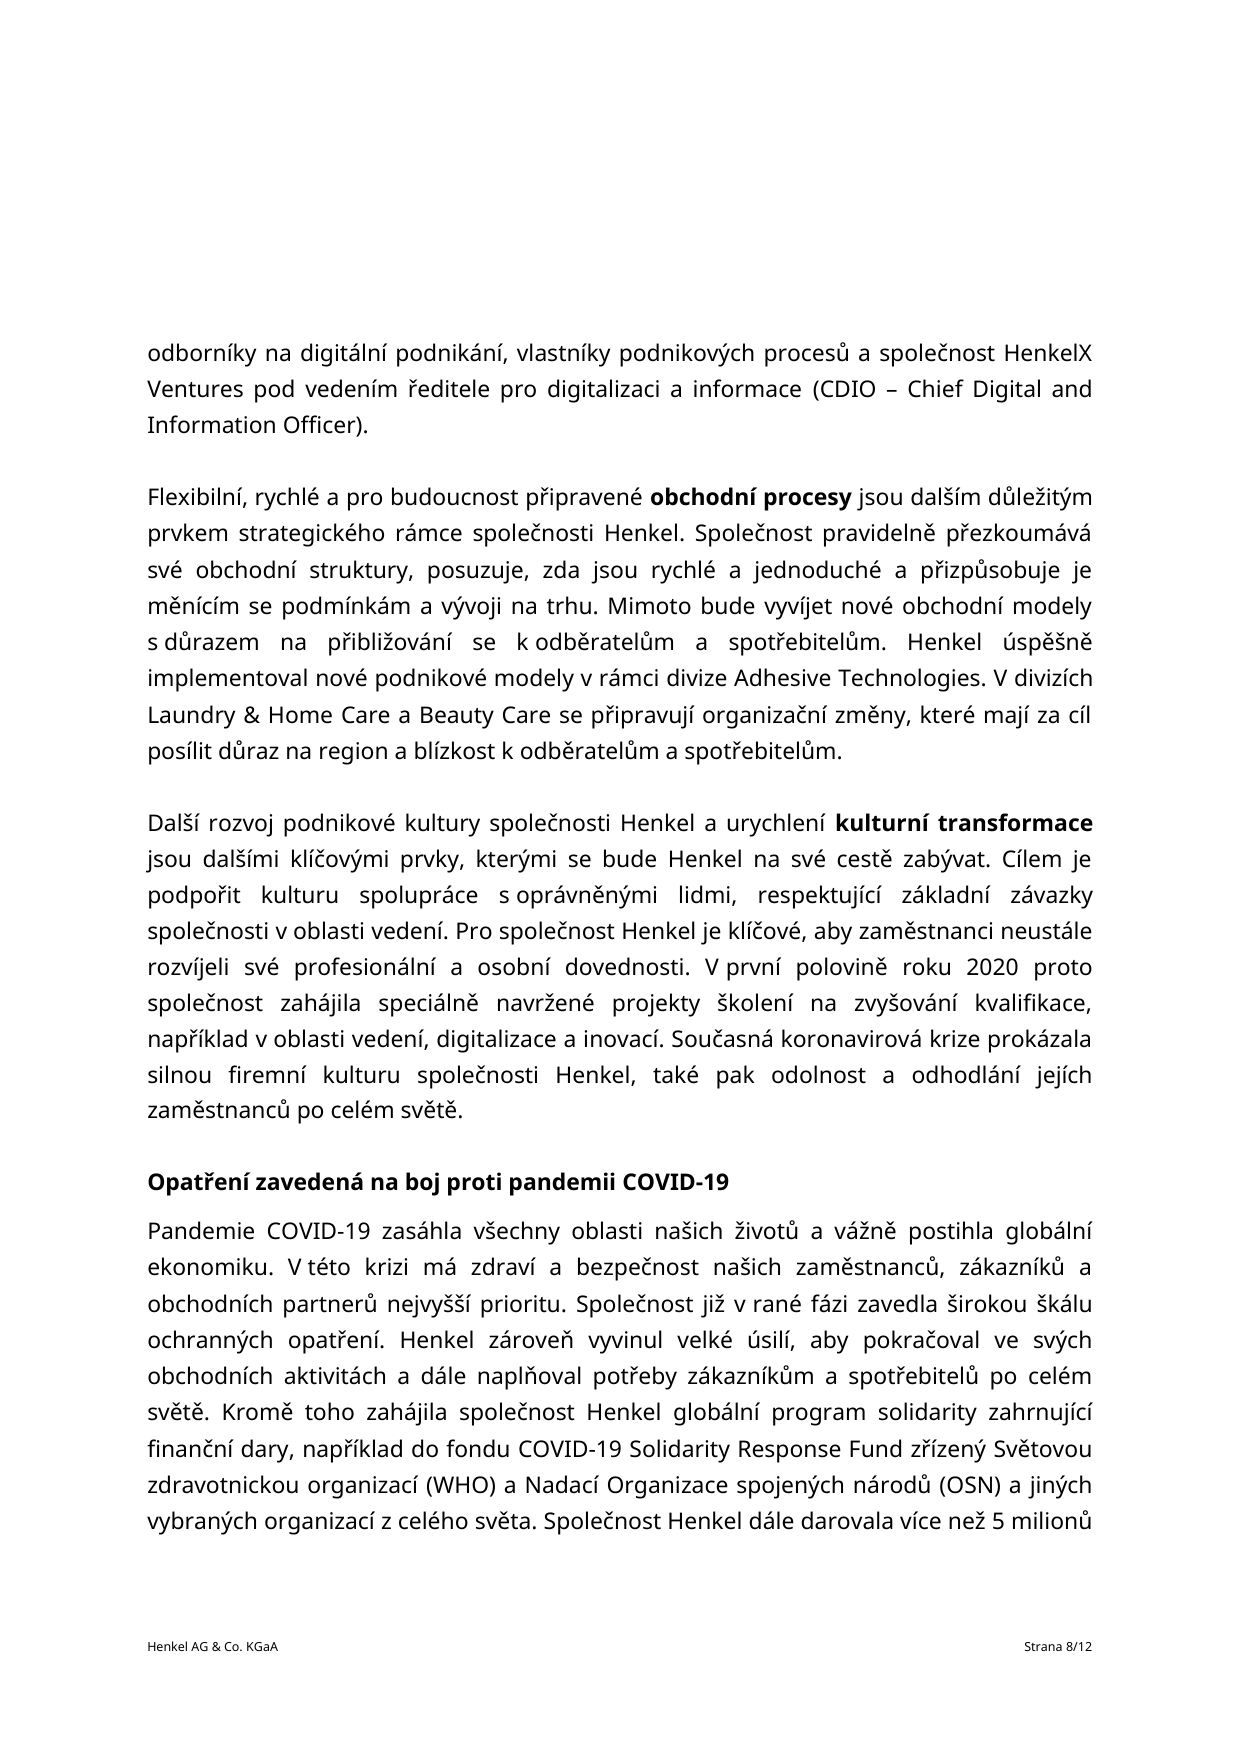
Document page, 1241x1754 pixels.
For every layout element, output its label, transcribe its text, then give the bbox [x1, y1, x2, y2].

text Další rozvoj podnikové kultury společnosti Henkel a urychlení kulturní transformace jsou dalšími klíčovými prvky, kterými se bude Henkel na své cestě zabývat. Cílem je podpořit kulturu spolupráce s oprávněnými lidmi, respektující základní závazky společnosti v oblasti vedení. Pro společnost Henkel je klíčové, aby zaměstnanci neustále rozvíjeli své profesionální a osobní dovednosti. V první polovině roku 2020 proto společnost zahájila speciálně navržené projekty školení na zvyšování kvalifikace, například v oblasti vedení, digitalizace a inovací. Současná koronavirová krize prokázala silnou firemní kulturu společnosti Henkel, také pak odolnost a odhodlání jejích zaměstnanců po celém světě. [147, 807, 1093, 1126]
text Flexibilní, rychlé a pro budoucnost připravené obchodní procesy jsou dalším důležitým prvkem strategického rámce společnosti Henkel. Společnost pravidelně přezkoumává své obchodní struktury, posuzuje, zda jsou rychlé a jednoduché a přizpůsobuje je měnícím se podmínkám a vývoji na trhu. Mimoto bude vyvíjet nové obchodní modely s důrazem na přibližování se k odběratelům a spotřebitelům. Henkel úspěšně implementoval nové podnikové modely v rámci divize Adhesive Technologies. V divizích Laundry & Home Care a Beauty Care se připravují organizační změny, které mají za cíl posílit důraz na region a blízkost k odběratelům a spotřebitelům. [147, 481, 1093, 766]
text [147, 337, 1093, 440]
text Opatření zavedená na boj proti pandemii COVID-19 [147, 1166, 1093, 1198]
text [147, 1215, 1093, 1536]
